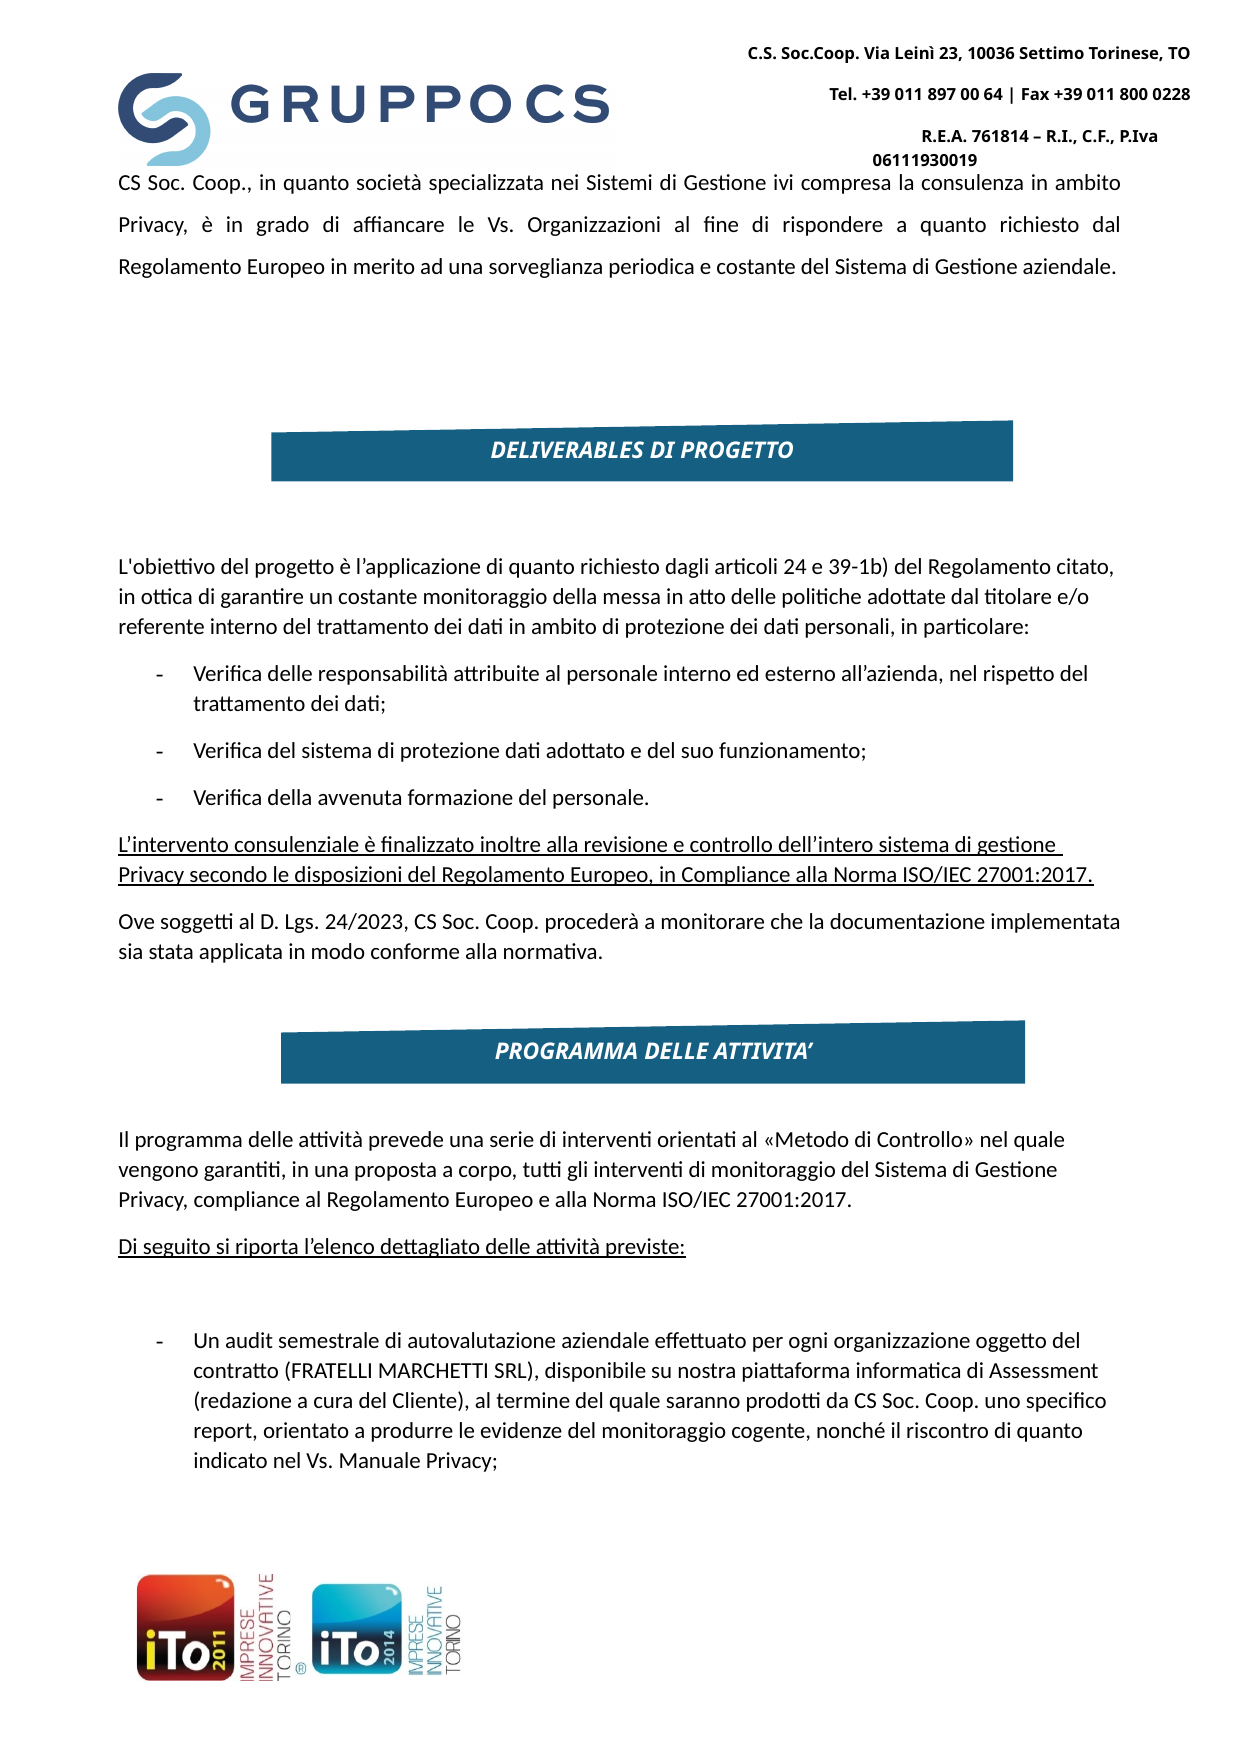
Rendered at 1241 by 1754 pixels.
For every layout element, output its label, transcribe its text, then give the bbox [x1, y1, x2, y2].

text L'obiettivo del progetto è l’applicazione di quanto richiesto dagli articoli 24 e 39-1b) del Regolamento citato, in ottica di garantire un costante monitoraggio della messa in atto delle politiche adottate dal titolare e/o referente interno del trattamento dei dati in ambito di protezione dei dati personali, in particolare: [118, 552, 1122, 640]
picture [118, 73, 617, 168]
text L’intervento consulenziale è finalizzato inoltre alla revisione e controllo dell’intero sistema di gestione Privacy secondo le disposizioni del Regolamento Europeo, in Compliance alla Norma ISO/IEC 27001:2017. [118, 830, 1122, 888]
list Verifica delle responsabilità attribuite al personale interno ed esterno all’azienda, nel rispetto del trattamento dei dati; [156, 659, 1122, 717]
list Verifica della avvenuta formazione del personale. [156, 783, 1122, 811]
list Verifica del sistema di protezione dati adottato e del suo funzionamento; [156, 736, 1122, 764]
text Ove soggetti al D. Lgs. 24/2023, CS Soc. Coop. procederà a monitorare che la documentazione implementata sia stata applicata in modo conforme alla normativa. [118, 907, 1122, 965]
text Di seguito si riporta l’elenco dettagliato delle attività previste: [118, 1232, 1122, 1260]
text Il programma delle attività prevede una serie di interventi orientati al «Metodo di Controllo» nel quale vengono garantiti, in una proposta a corpo, tutti gli interventi di monitoraggio del Sistema di Gestione Privacy, compliance al Regolamento Europeo e alla Norma ISO/IEC 27001:2017. [118, 1125, 1122, 1213]
picture [136, 1572, 468, 1681]
text CS Soc. Coop., in quanto società specializzata nei Sistemi di Gestione ivi compresa la consulenza in ambito Privacy, è in grado di affiancare le Vs. Organizzazioni al fine di rispondere a quanto richiesto dal Regolamento Europeo in merito ad una sorveglianza periodica e costante del Sistema di Gestione aziendale. [118, 168, 1122, 280]
list Un audit semestrale di autovalutazione aziendale effettuato per ogni organizzazione oggetto del contratto (FRATELLI MARCHETTI SRL), disponibile su nostra piattaforma informatica di Assessment (redazione a cura del Cliente), al termine del quale saranno prodotti da CS Soc. Coop. uno specifico report, orientato a produrre le evidenze del monitoraggio cogente, nonché il riscontro di quanto indicato nel Vs. Manuale Privacy; [156, 1326, 1122, 1475]
